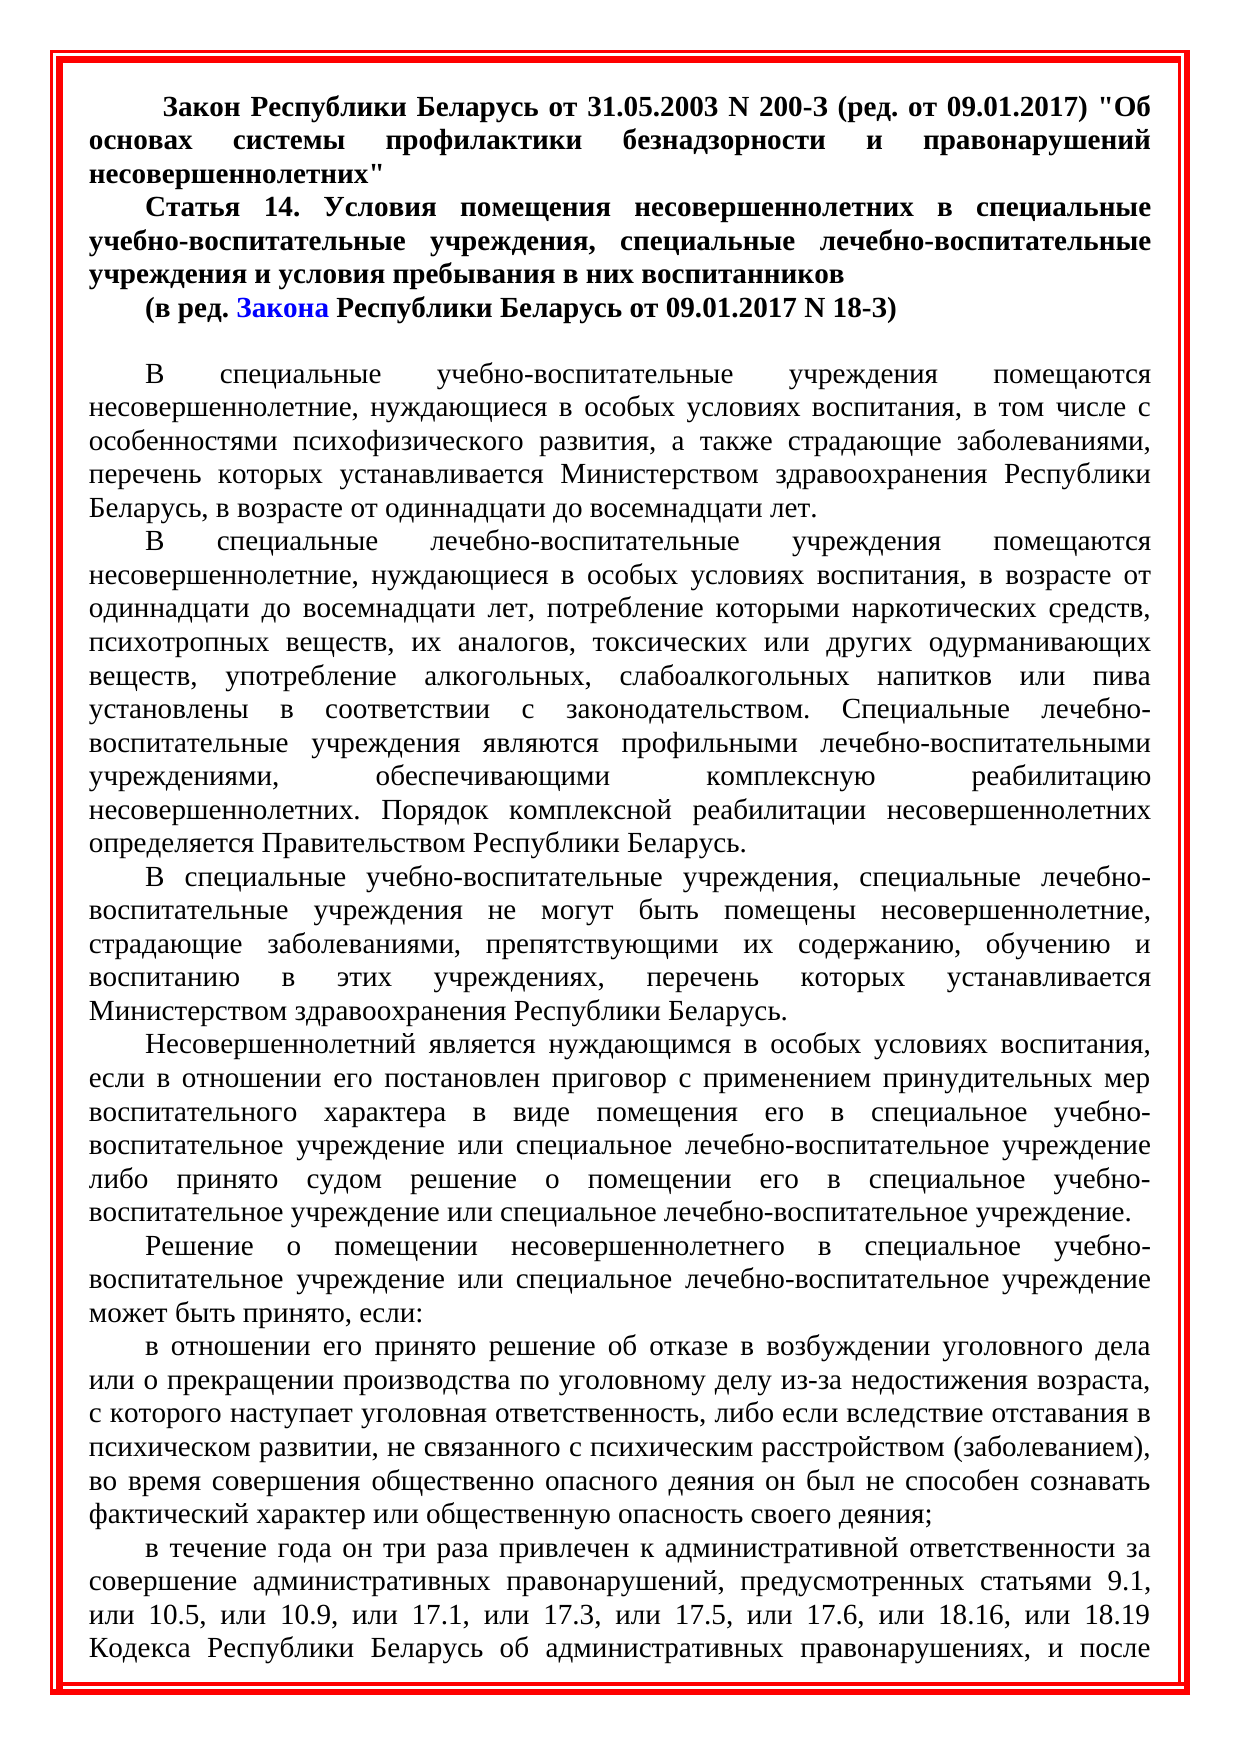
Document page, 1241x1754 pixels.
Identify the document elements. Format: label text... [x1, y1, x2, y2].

text Несовершеннолетний является нуждающимся в особых условиях воспитания, если в отношении его постановлен приговор с применением принудительных мер воспитательного характера в виде помещения его в специальное учебно-воспитательное учреждение или специальное лечебно-воспитательное учреждение либо принято судом решение о помещении его в специальное учебно-воспитательное учреждение или специальное лечебно-воспитательное учреждение. [89, 1027, 1152, 1228]
text В специальные учебно-воспитательные учреждения, специальные лечебно-воспитательные учреждения не могут быть помещены несовершеннолетние, страдающие заболеваниями, препятствующими их содержанию, обучению и воспитанию в этих учреждениях, перечень которых устанавливается Министерством здравоохранения Республики Беларусь. [89, 859, 1152, 1027]
text Закон Республики Беларусь от 31.05.2003 N 200-З (ред. от 09.01.2017) "Об основах системы профилактики безнадзорности и правонарушений несовершеннолетних" [89, 89, 1152, 189]
text В специальные учебно-воспитательные учреждения помещаются несовершеннолетние, нуждающиеся в особых условиях воспитания, в том числе с особенностями психофизического развития, а также страдающие заболеваниями, перечень которых устанавливается Министерством здравоохранения Республики Беларусь, в возрасте от одиннадцати до восемнадцати лет. [89, 356, 1152, 523]
text (в ред. Закона Республики Беларусь от 09.01.2017 N 18-З) [89, 290, 1152, 323]
text в отношении его принято решение об отказе в возбуждении уголовного дела или о прекращении производства по уголовному делу из-за недостижения возраста, с которого наступает уголовная ответственность, либо если вследствие отставания в психическом развитии, не связанного с психическим расстройством (заболеванием), во время совершения общественно опасного деяния он был не способен сознавать фактический характер или общественную опасность своего деяния; [89, 1328, 1152, 1530]
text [89, 1530, 1152, 1664]
text Статья 14. Условия помещения несовершеннолетних в специальные учебно-воспитательные учреждения, специальные лечебно-воспитательные учреждения и условия пребывания в них воспитанников [89, 189, 1152, 290]
text В специальные лечебно-воспитательные учреждения помещаются несовершеннолетние, нуждающиеся в особых условиях воспитания, в возрасте от одиннадцати до восемнадцати лет, потребление которыми наркотических средств, психотропных веществ, их аналогов, токсических или других одурманивающих веществ, употребление алкогольных, слабоалкогольных напитков или пива установлены в соответствии с законодательством. Специальные лечебно-воспитательные учреждения являются профильными лечебно-воспитательными учреждениями, обеспечивающими комплексную реабилитацию несовершеннолетних. Порядок комплексной реабилитации несовершеннолетних определяется Правительством Республики Беларусь. [89, 523, 1152, 859]
text Решение о помещении несовершеннолетнего в специальное учебно-воспитательное учреждение или специальное лечебно-воспитательное учреждение может быть принято, если: [89, 1228, 1152, 1328]
